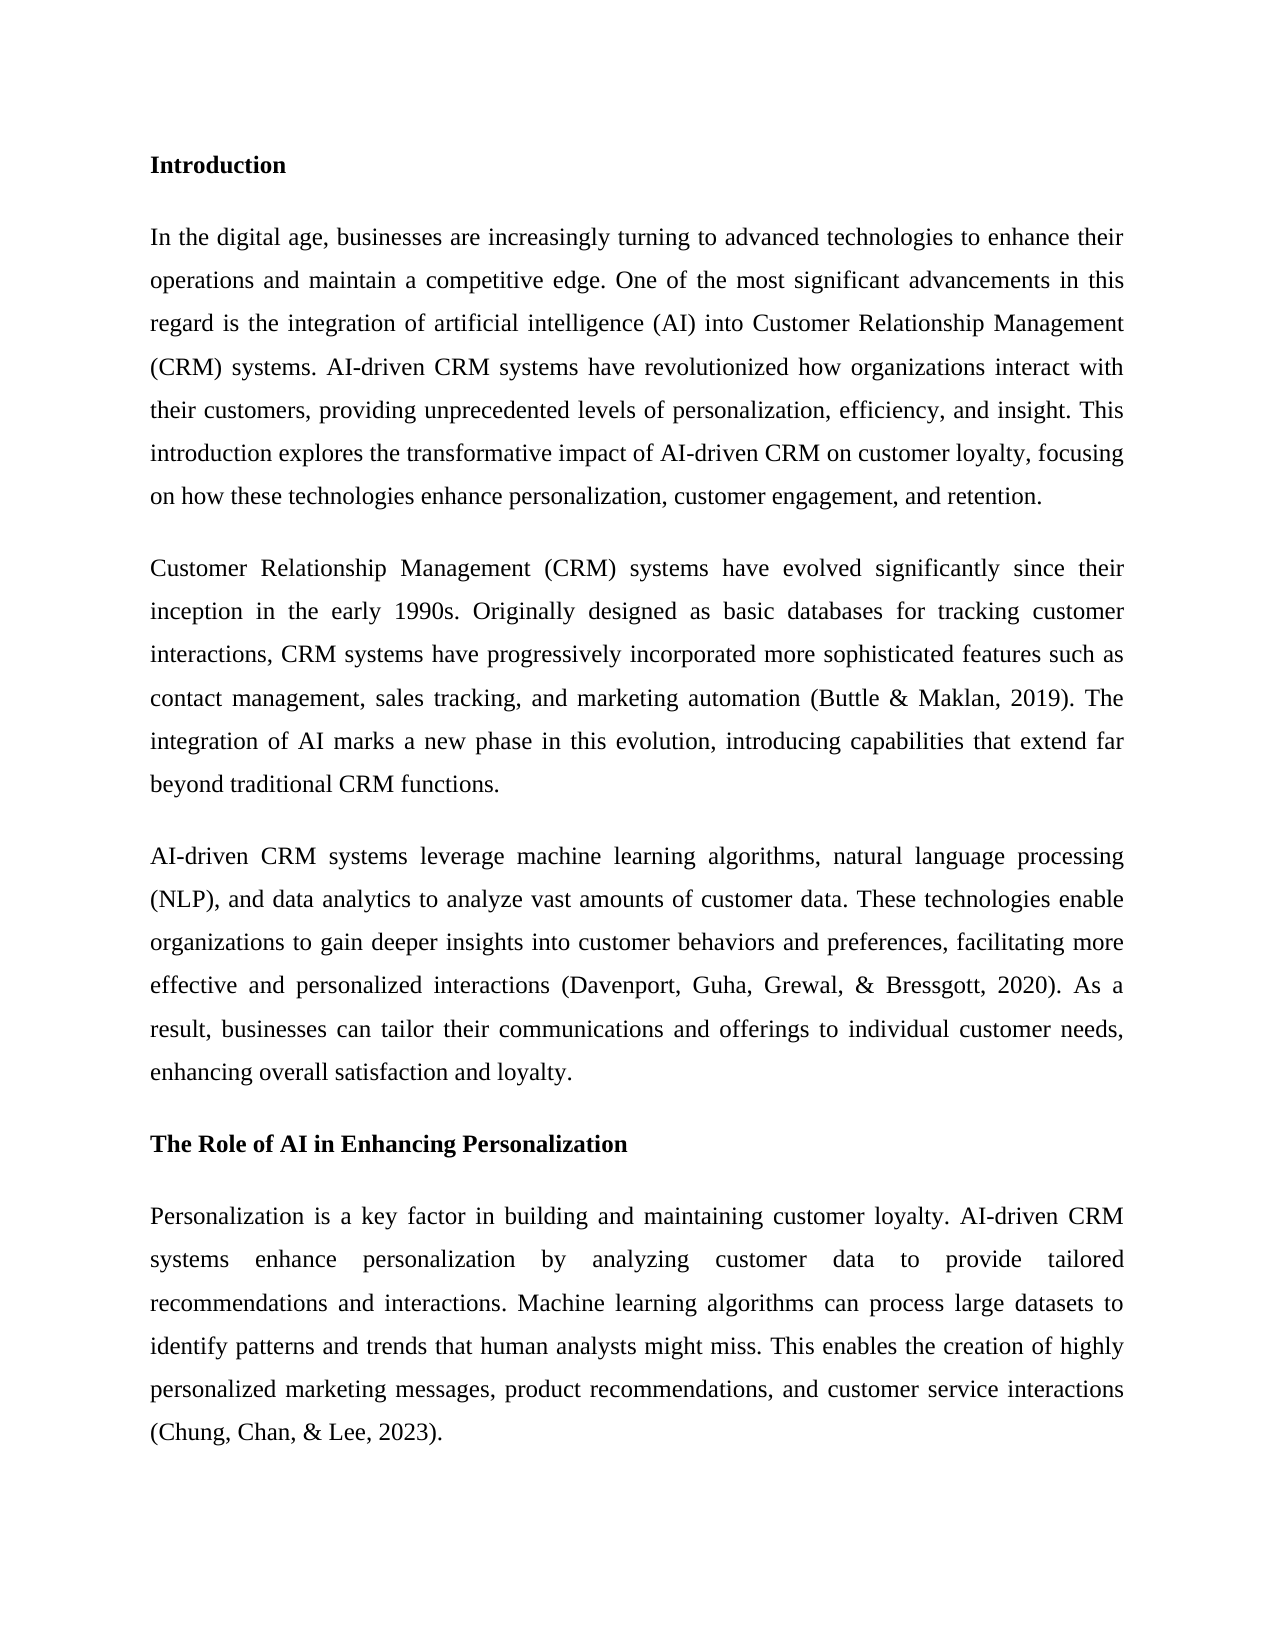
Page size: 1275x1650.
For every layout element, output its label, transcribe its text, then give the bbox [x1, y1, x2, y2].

text Introduction [150, 150, 1125, 179]
text Customer Relationship Management (CRM) systems have evolved significantly since their inception in the early 1990s. Originally designed as basic databases for tracking customer interactions, CRM systems have progressively incorporated more sophisticated features such as contact management, sales tracking, and marketing automation (Buttle & Maklan, 2019). The integration of AI marks a new phase in this evolution, introducing capabilities that extend far beyond traditional CRM functions. [150, 553, 1125, 798]
text The Role of AI in Enhancing Personalization [150, 1129, 1125, 1158]
text Personalization is a key factor in building and maintaining customer loyalty. AI-driven CRM systems enhance personalization by analyzing customer data to provide tailored recommendations and interactions. Machine learning algorithms can process large datasets to identify patterns and trends that human analysts might miss. This enables the creation of highly personalized marketing messages, product recommendations, and customer service interactions (Chung, Chan, & Lee, 2023). [150, 1201, 1125, 1446]
text AI-driven CRM systems leverage machine learning algorithms, natural language processing (NLP), and data analytics to analyze vast amounts of customer data. These technologies enable organizations to gain deeper insights into customer behaviors and preferences, facilitating more effective and personalized interactions (Davenport, Guha, Grewal, & Bressgott, 2020). As a result, businesses can tailor their communications and offerings to individual customer needs, enhancing overall satisfaction and loyalty. [150, 841, 1125, 1086]
text In the digital age, businesses are increasingly turning to advanced technologies to enhance their operations and maintain a competitive edge. One of the most significant advancements in this regard is the integration of artificial intelligence (AI) into Customer Relationship Management (CRM) systems. AI-driven CRM systems have revolutionized how organizations interact with their customers, providing unprecedented levels of personalization, efficiency, and insight. This introduction explores the transformative impact of AI-driven CRM on customer loyalty, focusing on how these technologies enhance personalization, customer engagement, and retention. [150, 222, 1125, 510]
